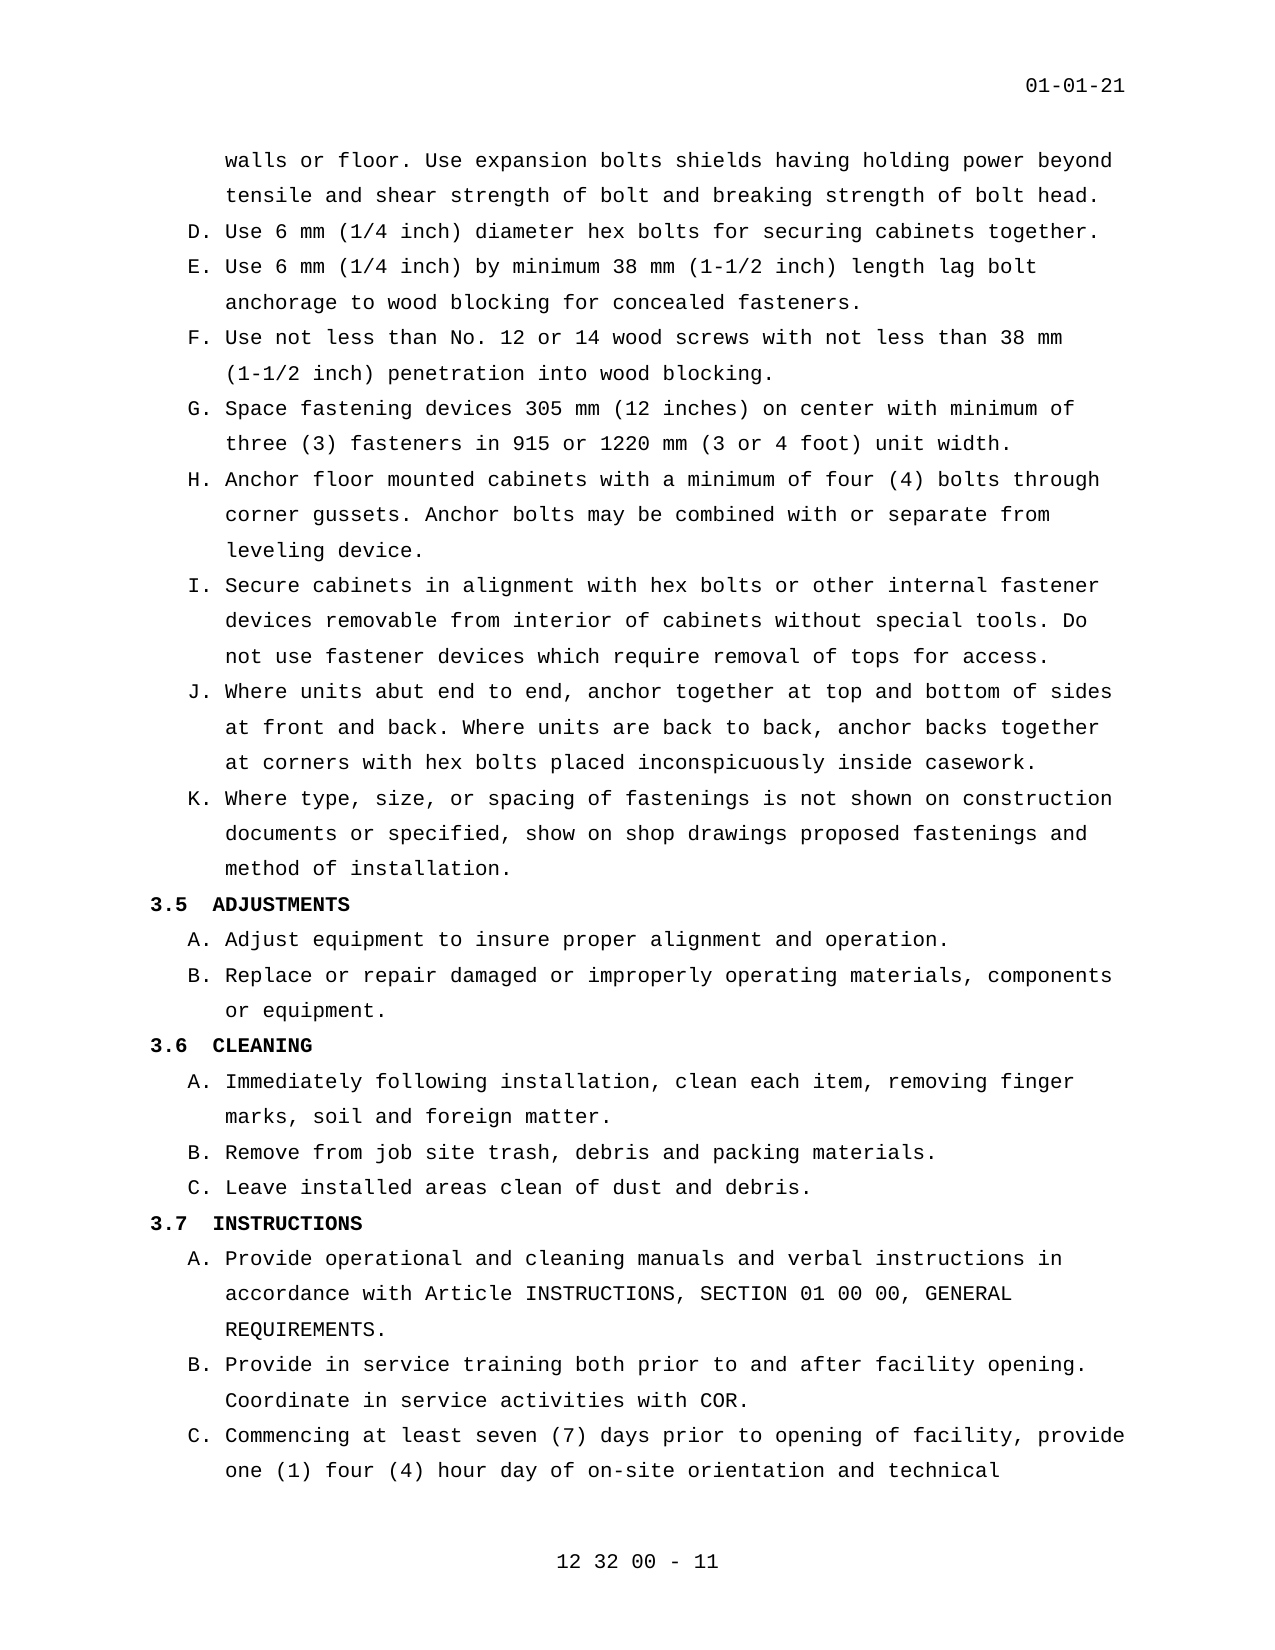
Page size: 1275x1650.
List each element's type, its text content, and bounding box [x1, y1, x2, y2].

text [187, 1425, 1125, 1484]
text Leave installed areas clean of dust and debris. [187, 1177, 1125, 1201]
text Use not less than No. 12 or 14 wood screws with not less than 38 mm (1-1/2 inch) penetration into wood blocking. [187, 327, 1125, 386]
text INSTRUCTIONS [150, 1212, 1125, 1236]
text Remove from job site trash, debris and packing materials. [187, 1142, 1125, 1165]
text Secure cabinets in alignment with hex bolts or other internal fastener devices removable from interior of cabinets without special tools. Do not use fastener devices which require removal of tops for access. [187, 575, 1125, 669]
text ADJUSTMENTS [150, 894, 1125, 917]
text Provide operational and cleaning manuals and verbal instructions in accordance with Article INSTRUCTIONS, SECTION 01 00 00, GENERAL REQUIREMENTS. [187, 1248, 1125, 1342]
text Provide in service training both prior to and after facility opening. Coordinate in service activities with COR. [187, 1354, 1125, 1413]
text Anchor floor mounted cabinets with a minimum of four (4) bolts through corner gussets. Anchor bolts may be combined with or separate from leveling device. [187, 469, 1125, 563]
text Use 6 mm (1/4 inch) by minimum 38 mm (1-1/2 inch) length lag bolt anchorage to wood blocking for concealed fasteners. [187, 256, 1125, 315]
text Replace or repair damaged or improperly operating materials, components or equipment. [187, 964, 1125, 1024]
text Use 6 mm (1/4 inch) diameter hex bolts for securing cabinets together. [187, 221, 1125, 244]
text Immediately following installation, clean each item, removing finger marks, soil and foreign matter. [187, 1071, 1125, 1130]
text Adjust equipment to insure proper alignment and operation. [187, 929, 1125, 953]
text Where type, size, or spacing of fastenings is not shown on construction documents or specified, show on shop drawings proposed fastenings and method of installation. [187, 787, 1125, 882]
text Space fastening devices 305 mm (12 inches) on center with minimum of three (3) fasteners in 915 or 1220 mm (3 or 4 foot) unit width. [187, 398, 1125, 457]
text Where units abut end to end, anchor together at top and bottom of sides at front and back. Where units are back to back, anchor backs together at corners with hex bolts placed inconspicuously inside casework. [187, 681, 1125, 776]
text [187, 150, 1125, 209]
text CLEANING [150, 1035, 1125, 1059]
